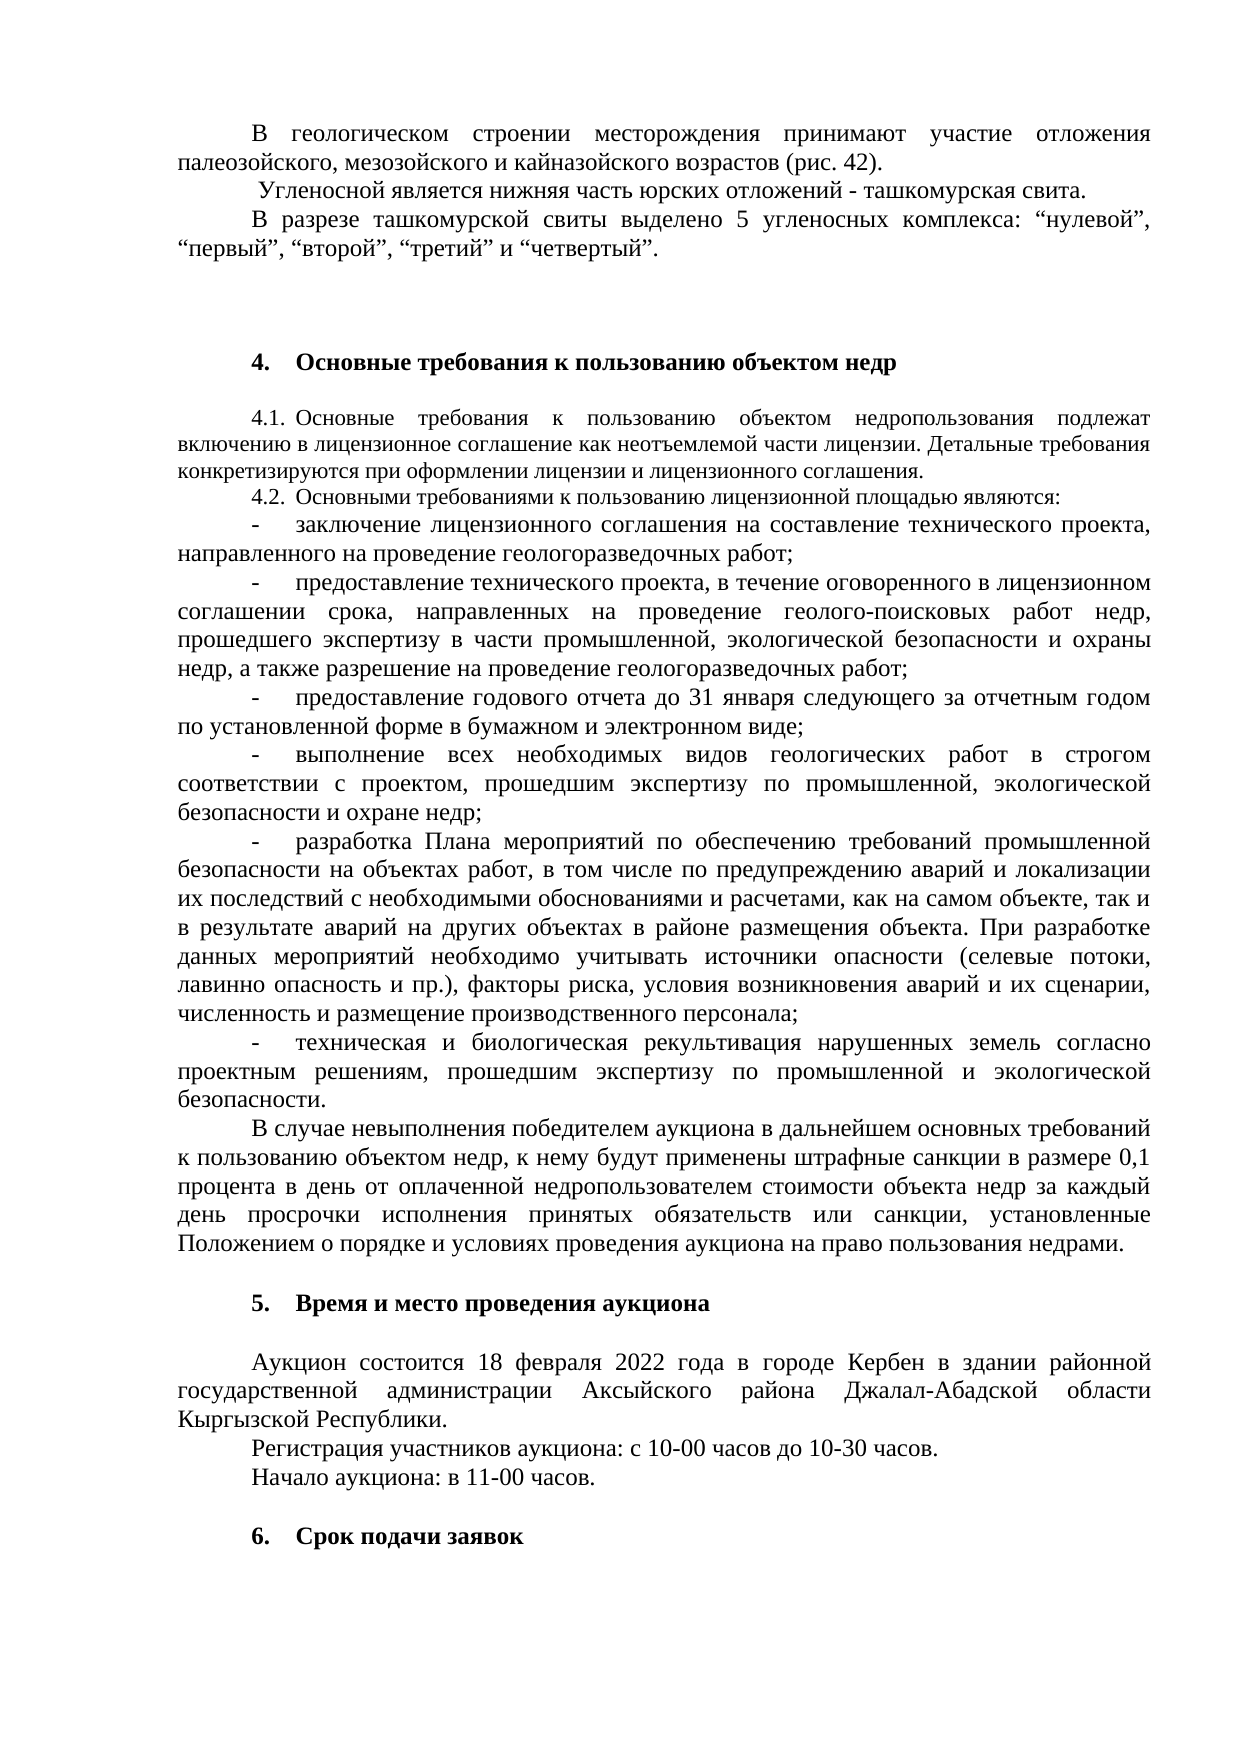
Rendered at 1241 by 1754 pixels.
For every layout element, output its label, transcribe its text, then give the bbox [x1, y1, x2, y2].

text Начало аукциона: в 11-00 часов. [177, 1462, 1152, 1491]
text - предоставление годового отчета до 31 января следующего за отчетным годом по установленной форме в бумажном и электронном виде; [177, 682, 1152, 739]
text 6. Срок подачи заявок [177, 1521, 1152, 1550]
text - предоставление технического проекта, в течение оговоренного в лицензионном соглашении срока, направленных на проведение геолого-поисковых работ недр, прошедшего экспертизу в части промышленной, экологической безопасности и охраны недр, а также разрешение на проведение геологоразведочных работ; [177, 567, 1152, 682]
text 5. Время и место проведения аукциона [177, 1288, 1152, 1316]
text Угленосной является нижняя часть юрских отложений - ташкомурская свита. [177, 176, 1152, 204]
text - выполнение всех необходимых видов геологических работ в строгом соответствии с проектом, прошедшим экспертизу по промышленной, экологической безопасности и охране недр; [177, 739, 1152, 826]
text - разработка Плана мероприятий по обеспечению требований промышленной безопасности на объектах работ, в том числе по предупреждению аварий и локализации их последствий с необходимыми обоснованиями и расчетами, как на самом объекте, так и в результате аварий на других объектах в районе размещения объекта. При разработке данных мероприятий необходимо учитывать источники опасности (селевые потоки, лавинно опасность и пр.), факторы риска, условия возникновения аварий и их сценарии, численность и размещение производственного персонала; [177, 826, 1152, 1027]
text Регистрация участников аукциона: с 10-00 часов до 10-30 часов. [177, 1433, 1152, 1462]
text - заключение лицензионного соглашения на составление технического проекта, направленного на проведение геологоразведочных работ; [177, 509, 1152, 567]
text - техническая и биологическая рекультивация нарушенных земель согласно проектным решениям, прошедшим экспертизу по промышленной и экологической безопасности. [177, 1027, 1152, 1113]
text В геологическом строении месторождения принимают участие отложения палеозойского, мезозойского и кайназойского возрастов (рис. 42). [177, 118, 1152, 176]
text 4.1. Основные требования к пользованию объектом недропользования подлежат включению в лицензионное соглашение как неотъемлемой части лицензии. Детальные требования конкретизируются при оформлении лицензии и лицензионного соглашения. [177, 404, 1152, 483]
text 4. Основные требования к пользованию объектом недр [177, 347, 1152, 375]
text 4.2. Основными требованиями к пользованию лицензионной площадью являются: [177, 483, 1152, 509]
text В случае невыполнения победителем аукциона в дальнейшем основных требований к пользованию объектом недр, к нему будут применены штрафные санкции в размере 0,1 процента в день от оплаченной недропользователем стоимости объекта недр за каждый день просрочки исполнения принятых обязательств или санкции, установленные Положением о порядке и условиях проведения аукциона на право пользования недрами. [177, 1113, 1152, 1257]
text В разрезе ташкомурской свиты выделено 5 угленосных комплекса: “нулевой”, “первый”, “второй”, “третий” и “четвертый”. [177, 204, 1152, 262]
text Аукцион состоится 18 февраля 2022 года в городе Кербен в здании районной государственной администрации Аксыйского района Джалал-Абадской области Кыргызской Республики. [177, 1347, 1152, 1433]
